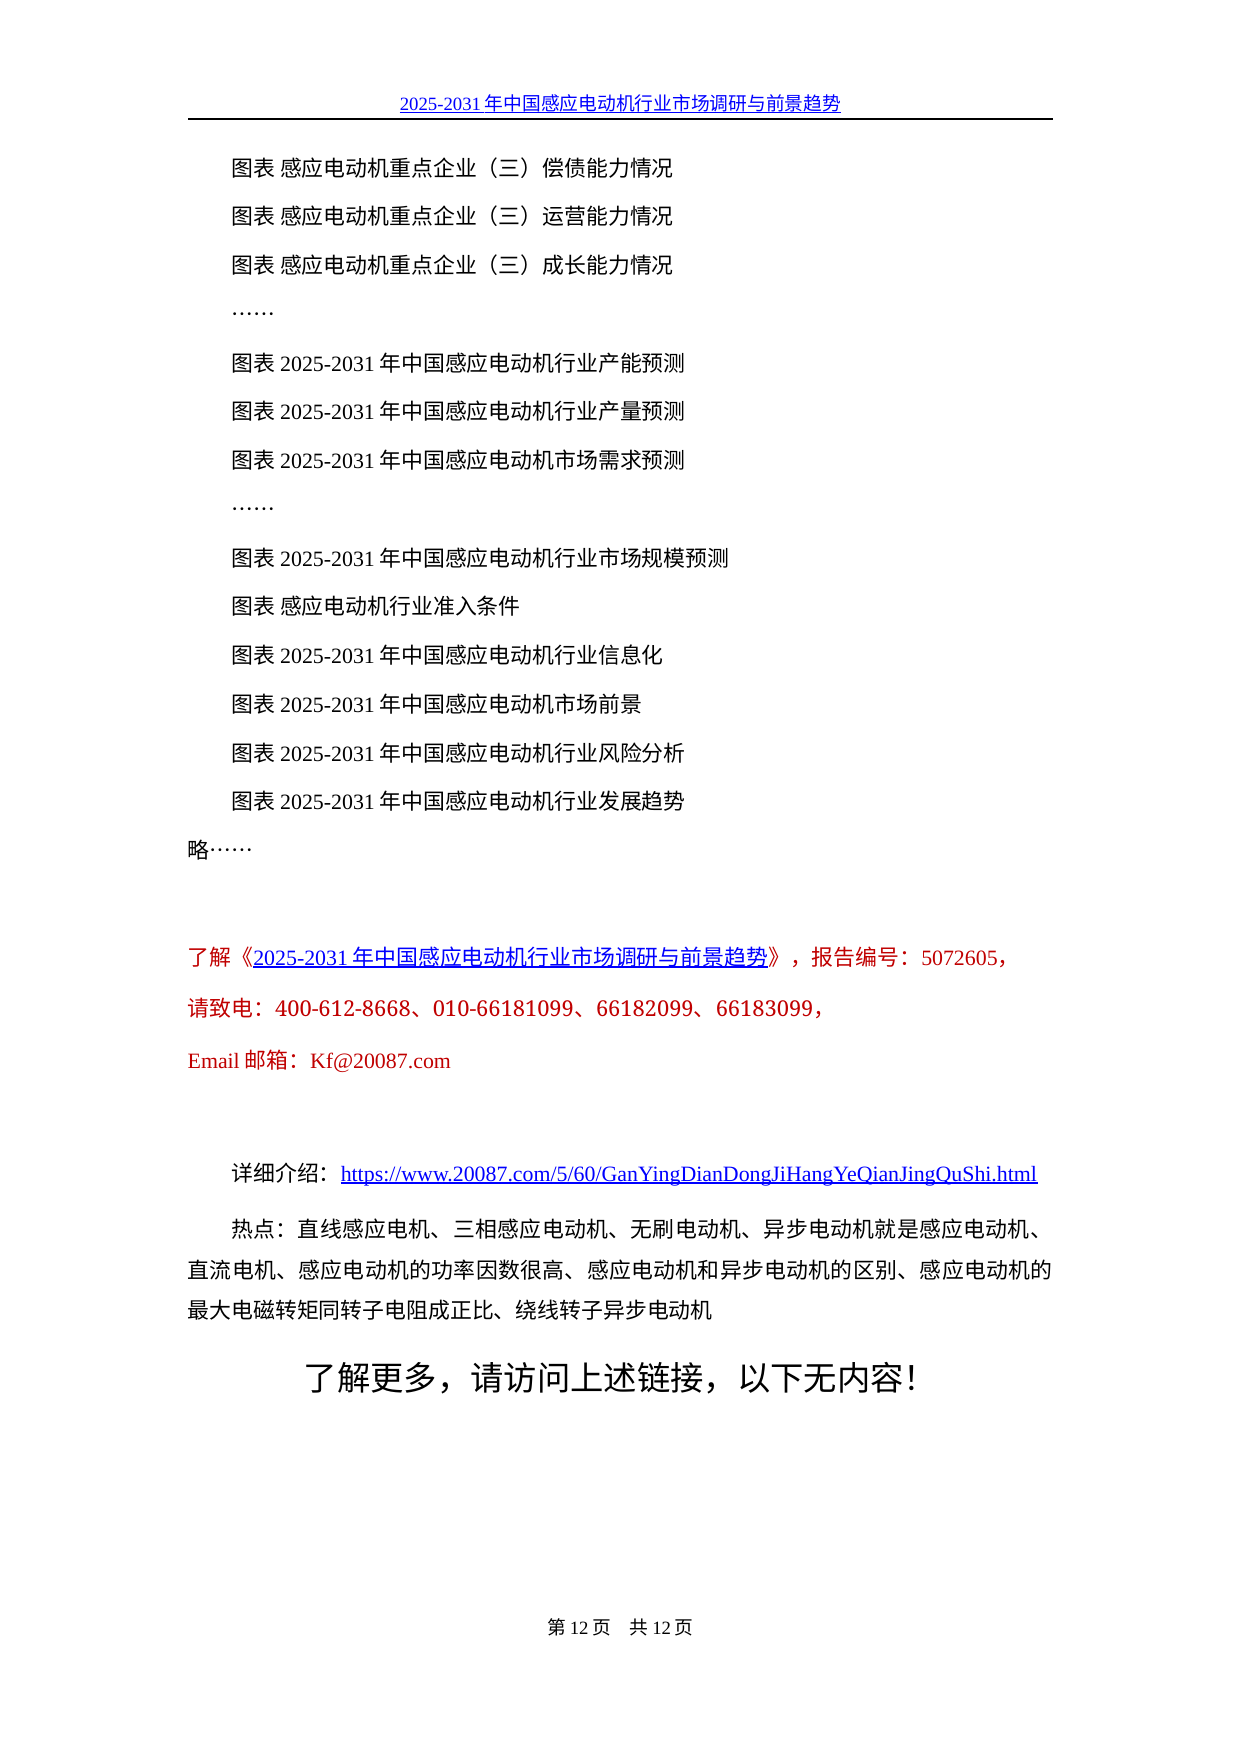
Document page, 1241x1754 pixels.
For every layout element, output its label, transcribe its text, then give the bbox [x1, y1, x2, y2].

title 了解更多，请访问上述链接，以下无内容！ [187, 1343, 1053, 1408]
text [187, 150, 1053, 865]
text 请致电：400-612-8668、010-66181099、66182099、66183099， [187, 991, 1053, 1023]
text 热点：直线感应电机、三相感应电动机、无刷电动机、异步电动机就是感应电动机、直流电机、感应电动机的功率因数很高、感应电动机和异步电动机的区别、感应电动机的最大电磁转矩同转子电阻成正比、绕线转子异步电动机 [187, 1212, 1053, 1326]
text 了解《2025-2031年中国感应电动机行业市场调研与前景趋势》，报告编号：5072605， [187, 939, 1053, 972]
text 详细介绍：https://www.20087.com/5/60/GanYingDianDongJiHangYeQianJingQuShi.html [187, 1155, 1053, 1188]
text Email邮箱：Kf@20087.com [187, 1042, 1053, 1075]
